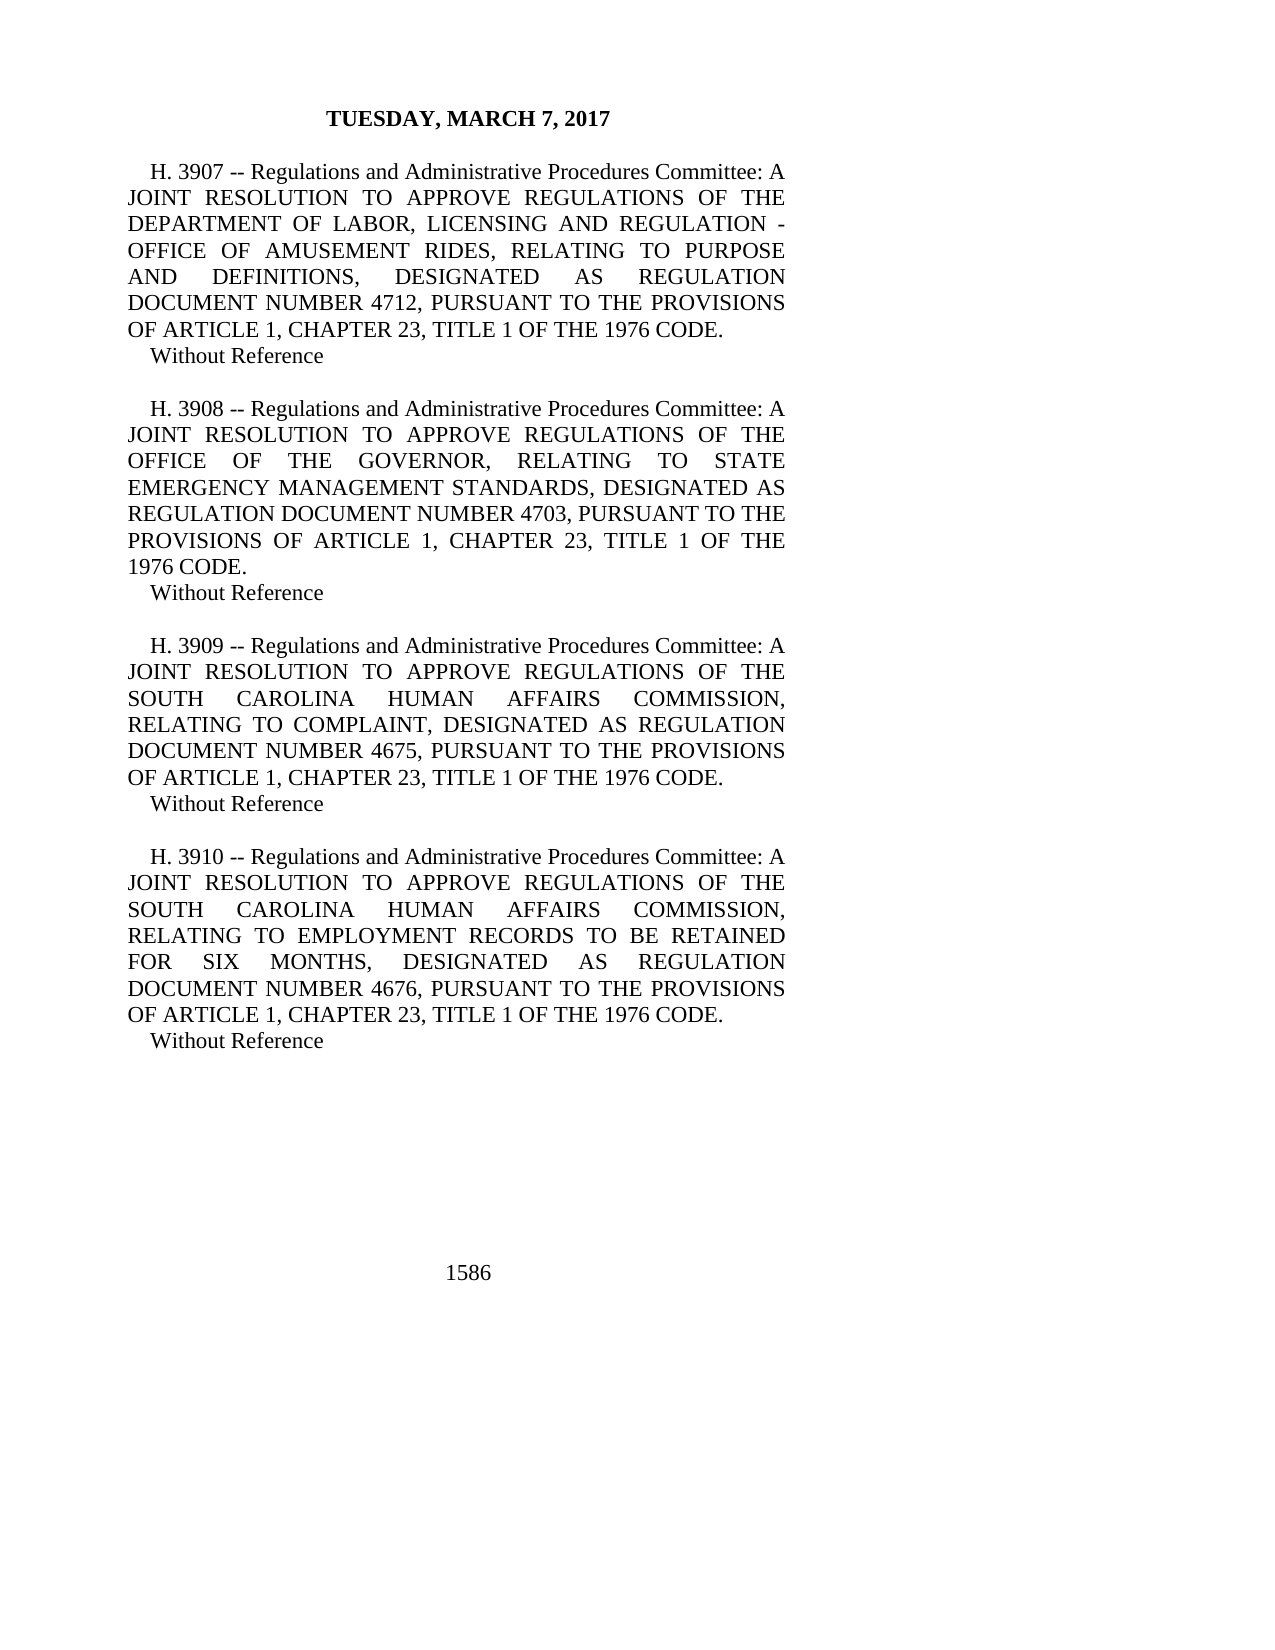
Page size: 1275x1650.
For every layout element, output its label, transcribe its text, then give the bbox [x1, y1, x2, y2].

text Without Reference [127, 579, 786, 606]
text Without Reference [127, 1027, 786, 1054]
text Without Reference [127, 342, 786, 368]
text H. 3908 -- Regulations and Administrative Procedures Committee: A JOINT RESOLUTION TO APPROVE REGULATIONS OF THE OFFICE OF THE GOVERNOR, RELATING TO STATE EMERGENCY MANAGEMENT STANDARDS, DESIGNATED AS REGULATION DOCUMENT NUMBER 4703, PURSUANT TO THE PROVISIONS OF ARTICLE 1, CHAPTER 23, TITLE 1 OF THE 1976 CODE. [127, 395, 786, 579]
text Without Reference [127, 790, 786, 817]
text H. 3909 -- Regulations and Administrative Procedures Committee: A JOINT RESOLUTION TO APPROVE REGULATIONS OF THE SOUTH CAROLINA HUMAN AFFAIRS COMMISSION, RELATING TO COMPLAINT, DESIGNATED AS REGULATION DOCUMENT NUMBER 4675, PURSUANT TO THE PROVISIONS OF ARTICLE 1, CHAPTER 23, TITLE 1 OF THE 1976 CODE. [127, 632, 786, 790]
text H. 3907 -- Regulations and Administrative Procedures Committee: A JOINT RESOLUTION TO APPROVE REGULATIONS OF THE DEPARTMENT OF LABOR, LICENSING AND REGULATION - OFFICE OF AMUSEMENT RIDES, RELATING TO PURPOSE AND DEFINITIONS, DESIGNATED AS REGULATION DOCUMENT NUMBER 4712, PURSUANT TO THE PROVISIONS OF ARTICLE 1, CHAPTER 23, TITLE 1 OF THE 1976 CODE. [127, 158, 786, 342]
text H. 3910 -- Regulations and Administrative Procedures Committee: A JOINT RESOLUTION TO APPROVE REGULATIONS OF THE SOUTH CAROLINA HUMAN AFFAIRS COMMISSION, RELATING TO EMPLOYMENT RECORDS TO BE RETAINED FOR SIX MONTHS, DESIGNATED AS REGULATION DOCUMENT NUMBER 4676, PURSUANT TO THE PROVISIONS OF ARTICLE 1, CHAPTER 23, TITLE 1 OF THE 1976 CODE. [127, 843, 786, 1027]
